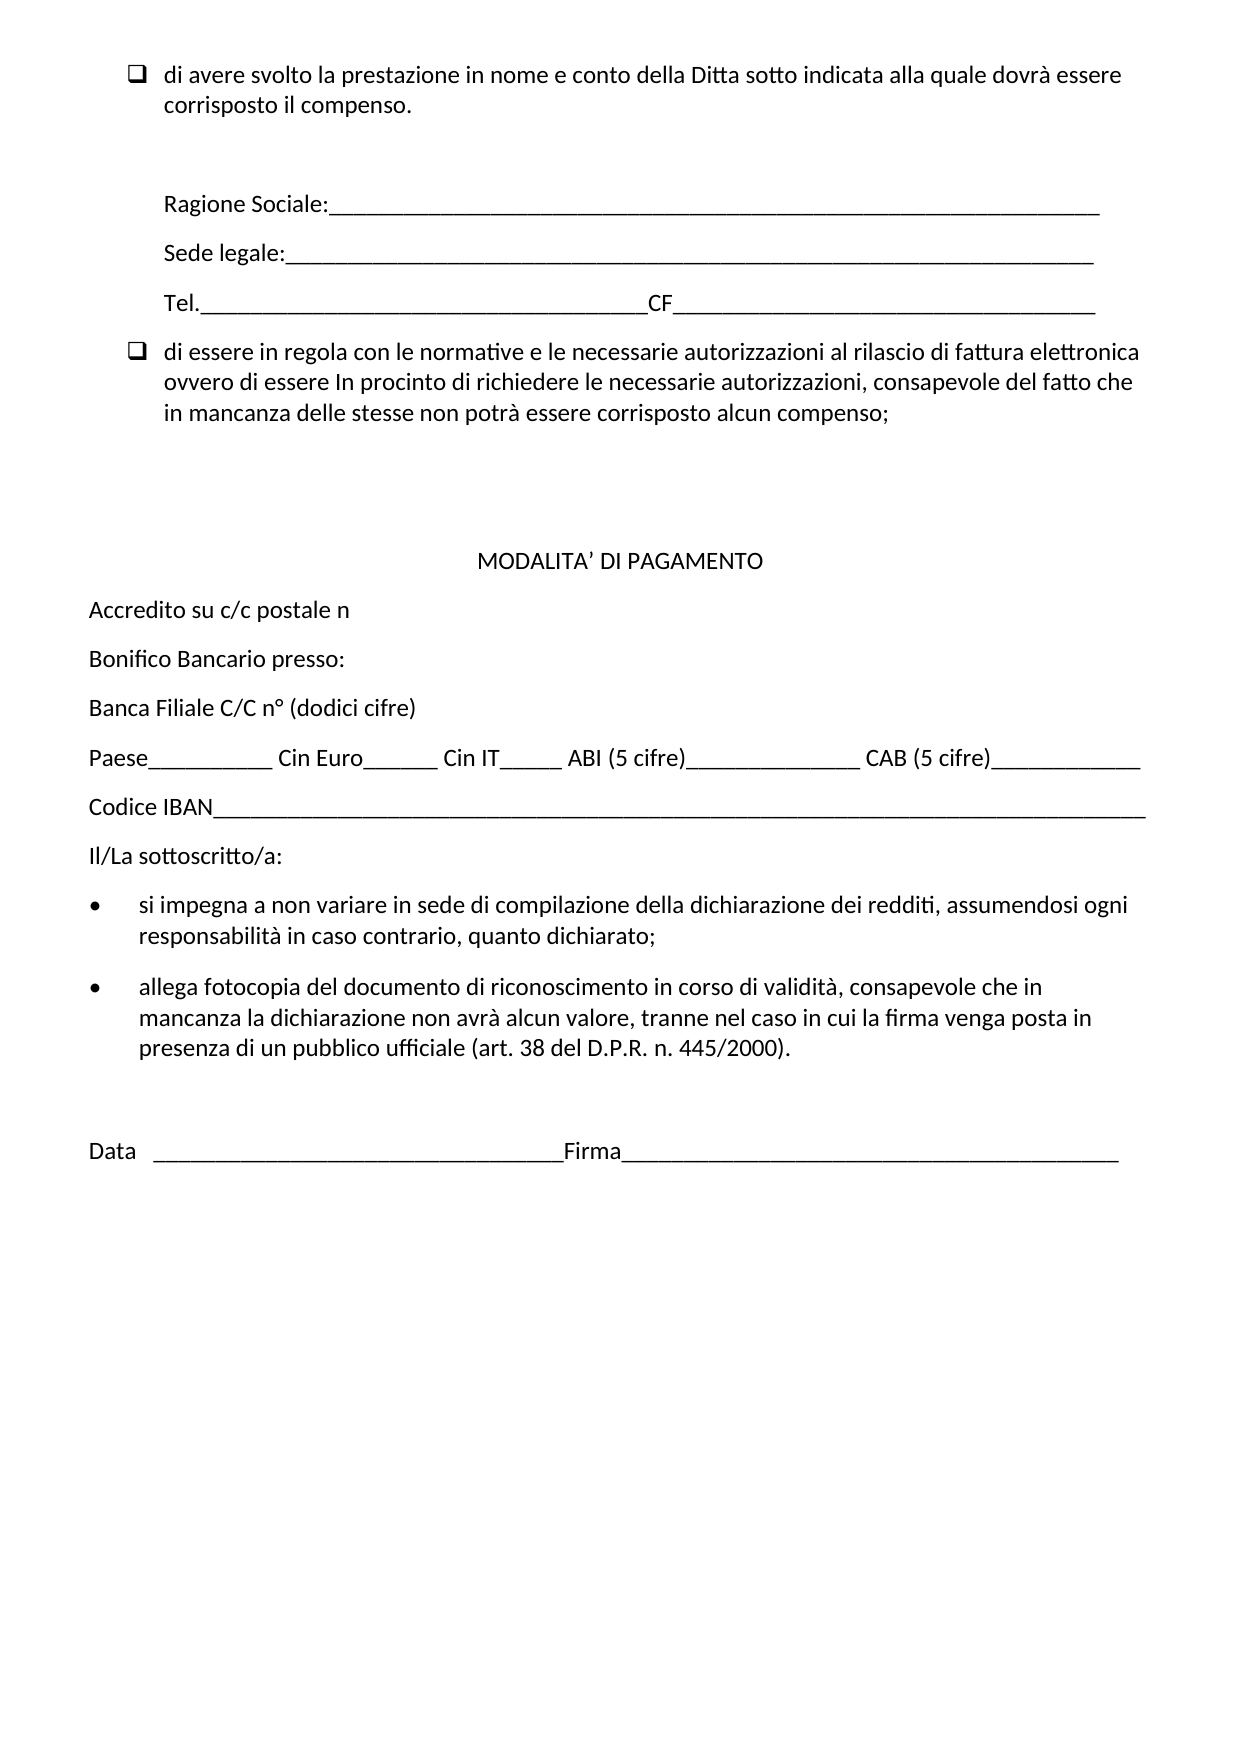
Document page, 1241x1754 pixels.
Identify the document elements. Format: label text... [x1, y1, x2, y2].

text Sede legale:_________________________________________________________________ [164, 237, 1152, 268]
list di essere in regola con le normative e le necessarie autorizzazioni al rilascio di fattura elettronica ovvero di essere In procinto di richiedere le necessarie autorizzazioni, consapevole del fatto che in mancanza delle stesse non potrà essere corrisposto alcun compenso; [126, 336, 1152, 427]
text Data _________________________________Firma________________________________________ [89, 1135, 1152, 1166]
text Codice IBAN___________________________________________________________________________ [89, 791, 1152, 822]
list si impegna a non variare in sede di compilazione della dichiarazione dei redditi, assumendosi ogni responsabilità in caso contrario, quanto dichiarato; [89, 890, 1152, 951]
text Il/La sottoscritto/a: [89, 840, 1152, 871]
text MODALITA’ DI PAGAMENTO [89, 545, 1152, 575]
text Paese__________ Cin Euro______ Cin IT_____ ABI (5 cifre)______________ CAB (5 cifre)____________ [89, 742, 1152, 772]
text Bonifico Bancario presso: [89, 643, 1152, 674]
list di avere svolto la prestazione in nome e conto della Ditta sotto indicata alla quale dovrà essere corrisposto il compenso. [126, 59, 1152, 120]
text Accredito su c/c postale n [89, 594, 1152, 624]
text Tel.____________________________________CF__________________________________ [164, 287, 1152, 317]
text Banca Filiale C/C n° (dodici cifre) [89, 693, 1152, 723]
list allega fotocopia del documento di riconoscimento in corso di validità, consapevole che in mancanza la dichiarazione non avrà alcun valore, tranne nel caso in cui la firma venga posta in presenza di un pubblico ufficiale (art. 38 del D.P.R. n. 445/2000). [89, 972, 1152, 1063]
text Ragione Sociale:______________________________________________________________ [164, 188, 1152, 219]
